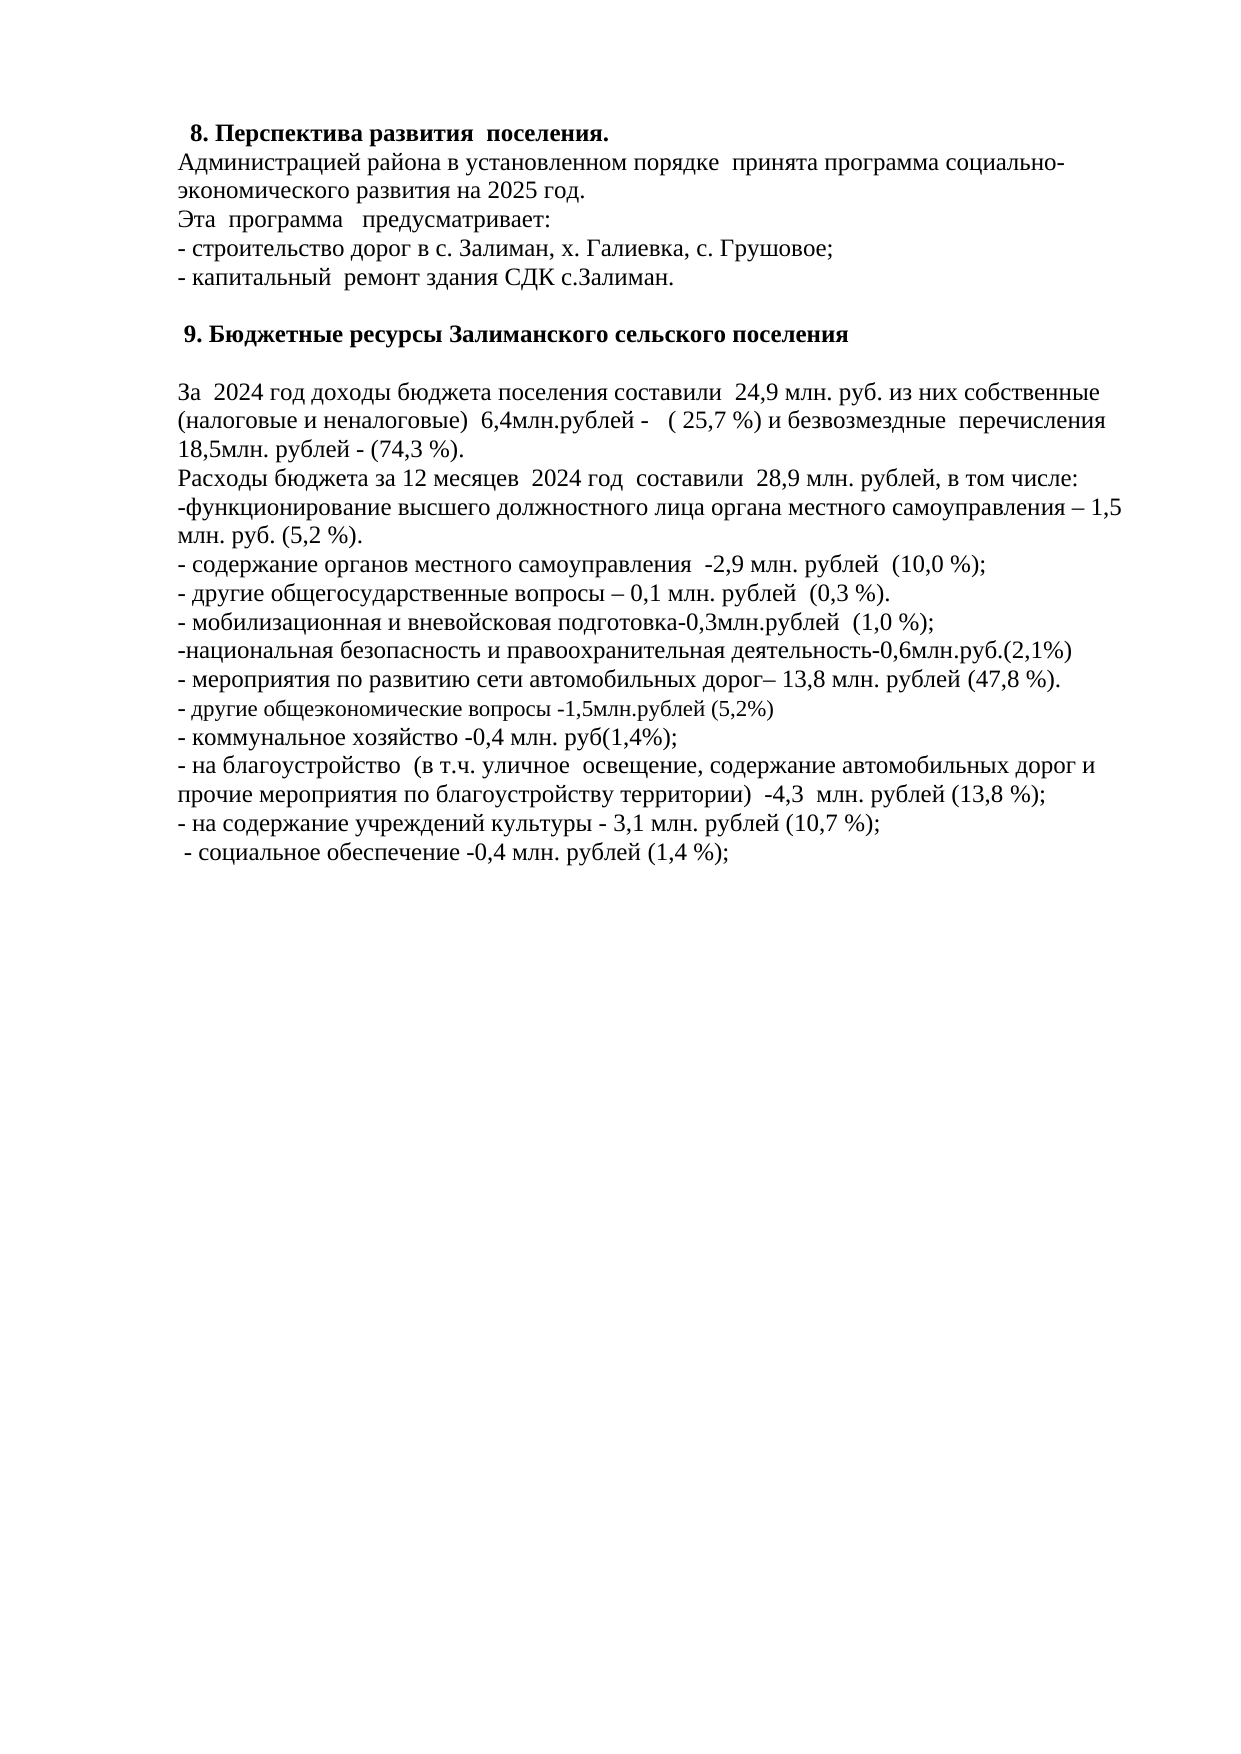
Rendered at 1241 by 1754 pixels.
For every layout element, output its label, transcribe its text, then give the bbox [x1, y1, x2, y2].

text -национальная безопасность и правоохранительная деятельность-0,6млн.руб.(2,1%) [177, 636, 1162, 664]
text Администрацией района в установленном порядке принята программа социально-экономического развития на 2025 год. [177, 147, 1162, 204]
text - другие общеэкономические вопросы -1,5млн.рублей (5,2%) [177, 693, 1162, 722]
text Расходы бюджета за 12 месяцев 2024 год составили 28,9 млн. рублей, в том числе: [177, 463, 1162, 492]
text -функционирование высшего должностного лица органа местного самоуправления – 1,5 млн. руб. (5,2 %). [177, 492, 1162, 549]
text - другие общегосударственные вопросы – 0,1 млн. рублей (0,3 %). [177, 578, 1162, 607]
text - строительство дорог в с. Залиман, х. Галиевка, с. Грушовое; [177, 233, 1162, 262]
text - капитальный ремонт здания СДК с.Залиман. [177, 262, 1162, 291]
text - коммунальное хозяйство -0,4 млн. руб(1,4%); [177, 722, 1162, 751]
text 8. Перспектива развития поселения. [177, 118, 1162, 147]
text Эта программа предусматривает: [177, 204, 1162, 233]
text - на благоустройство (в т.ч. уличное освещение, содержание автомобильных дорог и прочие мероприятия по благоустройству территории) -4,3 млн. рублей (13,8 %); [177, 751, 1162, 808]
text - мобилизационная и вневойсковая подготовка-0,3млн.рублей (1,0 %); [177, 607, 1162, 636]
text - мероприятия по развитию сети автомобильных дорог– 13,8 млн. рублей (47,8 %). [177, 664, 1162, 693]
text За 2024 год доходы бюджета поселения составили 24,9 млн. руб. из них собственные (налоговые и неналоговые) 6,4млн.рублей - ( 25,7 %) и безвозмездные перечисления 18,5млн. рублей - (74,3 %). [177, 377, 1162, 463]
text 9. Бюджетные ресурсы Залиманского сельского поселения [177, 319, 1162, 348]
text - на содержание учреждений культуры - 3,1 млн. рублей (10,7 %); [177, 808, 1162, 837]
text - социальное обеспечение -0,4 млн. рублей (1,4 %); [177, 837, 1162, 866]
text - содержание органов местного самоуправления -2,9 млн. рублей (10,0 %); [177, 549, 1162, 578]
